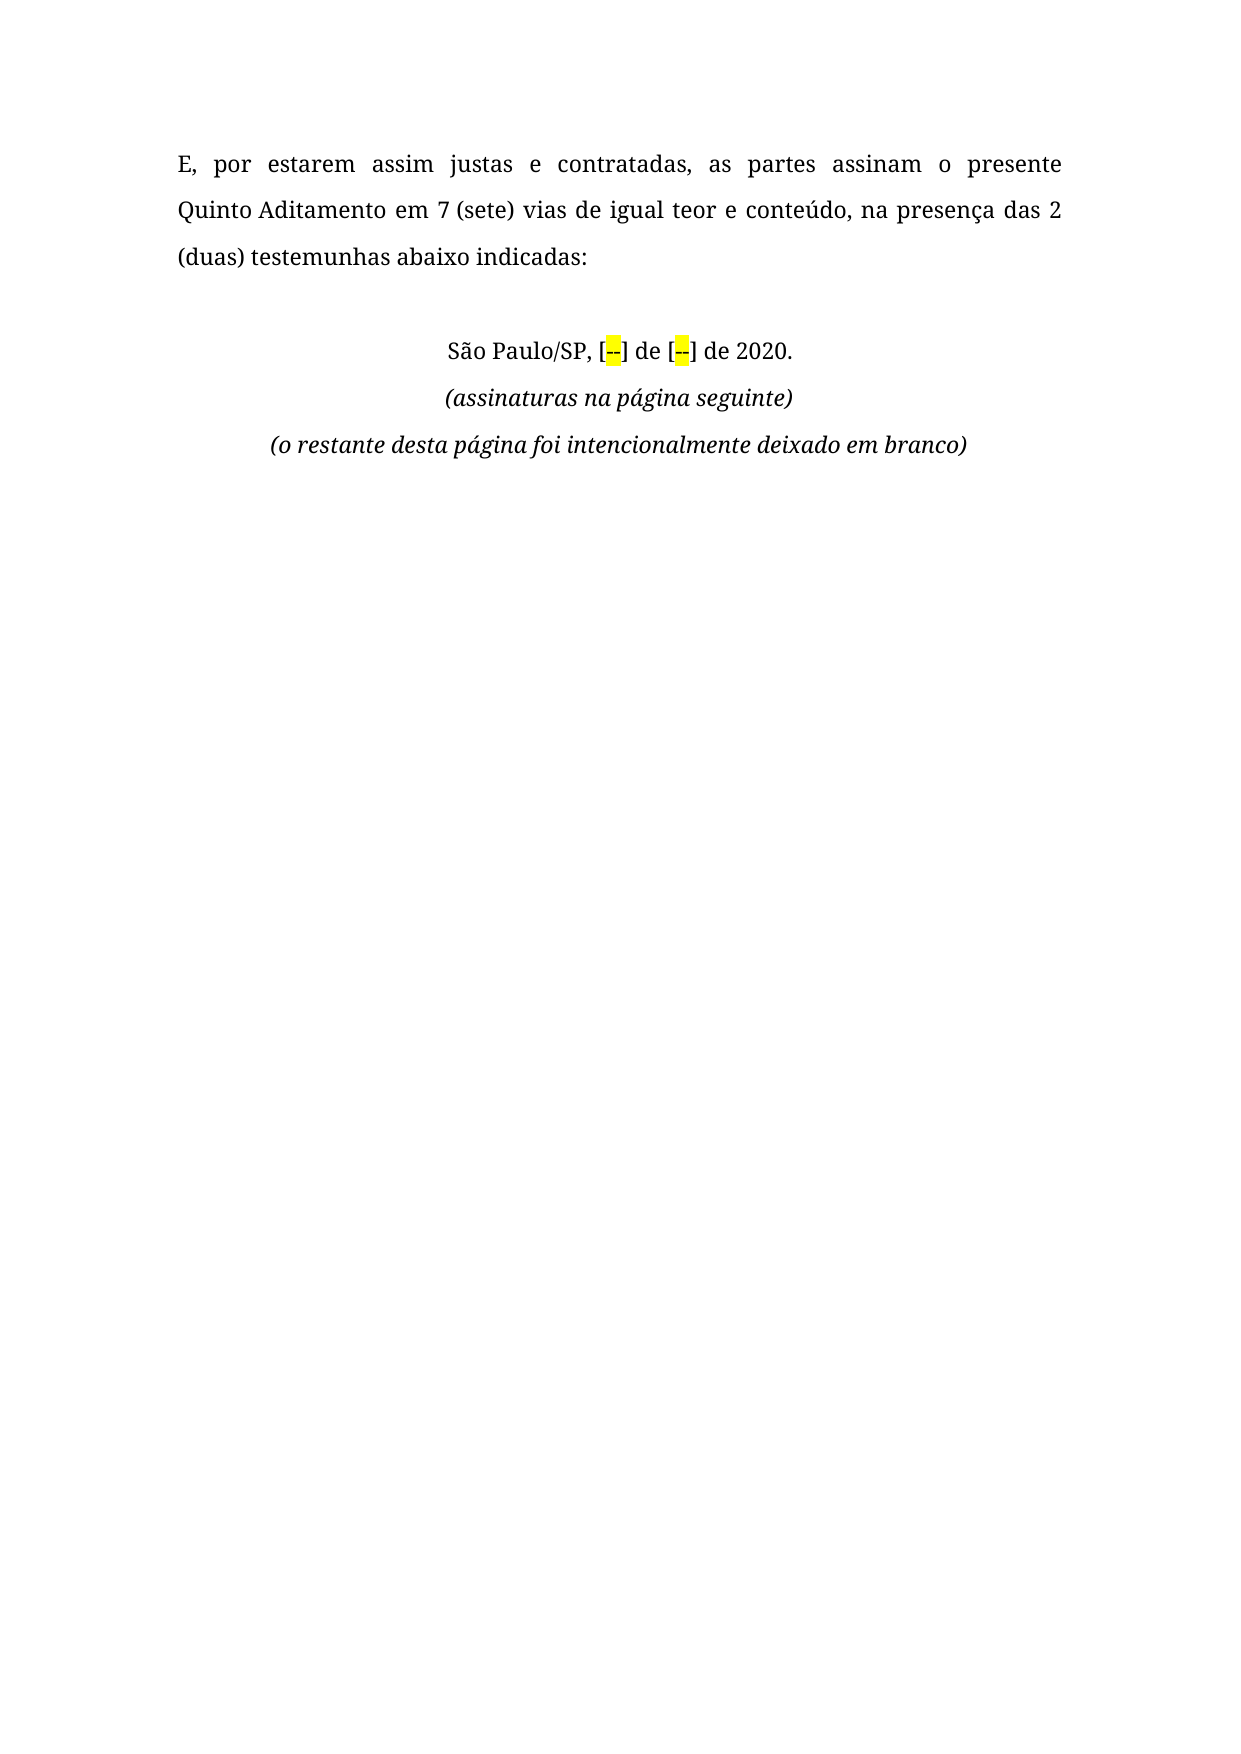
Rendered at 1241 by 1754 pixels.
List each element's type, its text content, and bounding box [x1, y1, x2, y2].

text (assinaturas na página seguinte) [177, 382, 1063, 413]
text São Paulo/SP, [--] de [--] de 2020. [177, 335, 606, 366]
text E, por estarem assim justas e contratadas, as partes assinam o presente Quinto Aditamento em 7 (sete) vias de igual teor e conteúdo, na presença das 2 (duas) testemunhas abaixo indicadas: [177, 148, 1063, 273]
text São Paulo/SP, [--] de [--] de 2020. [689, 335, 1063, 366]
text (o restante desta página foi intencionalmente deixado em branco) [177, 429, 1063, 460]
